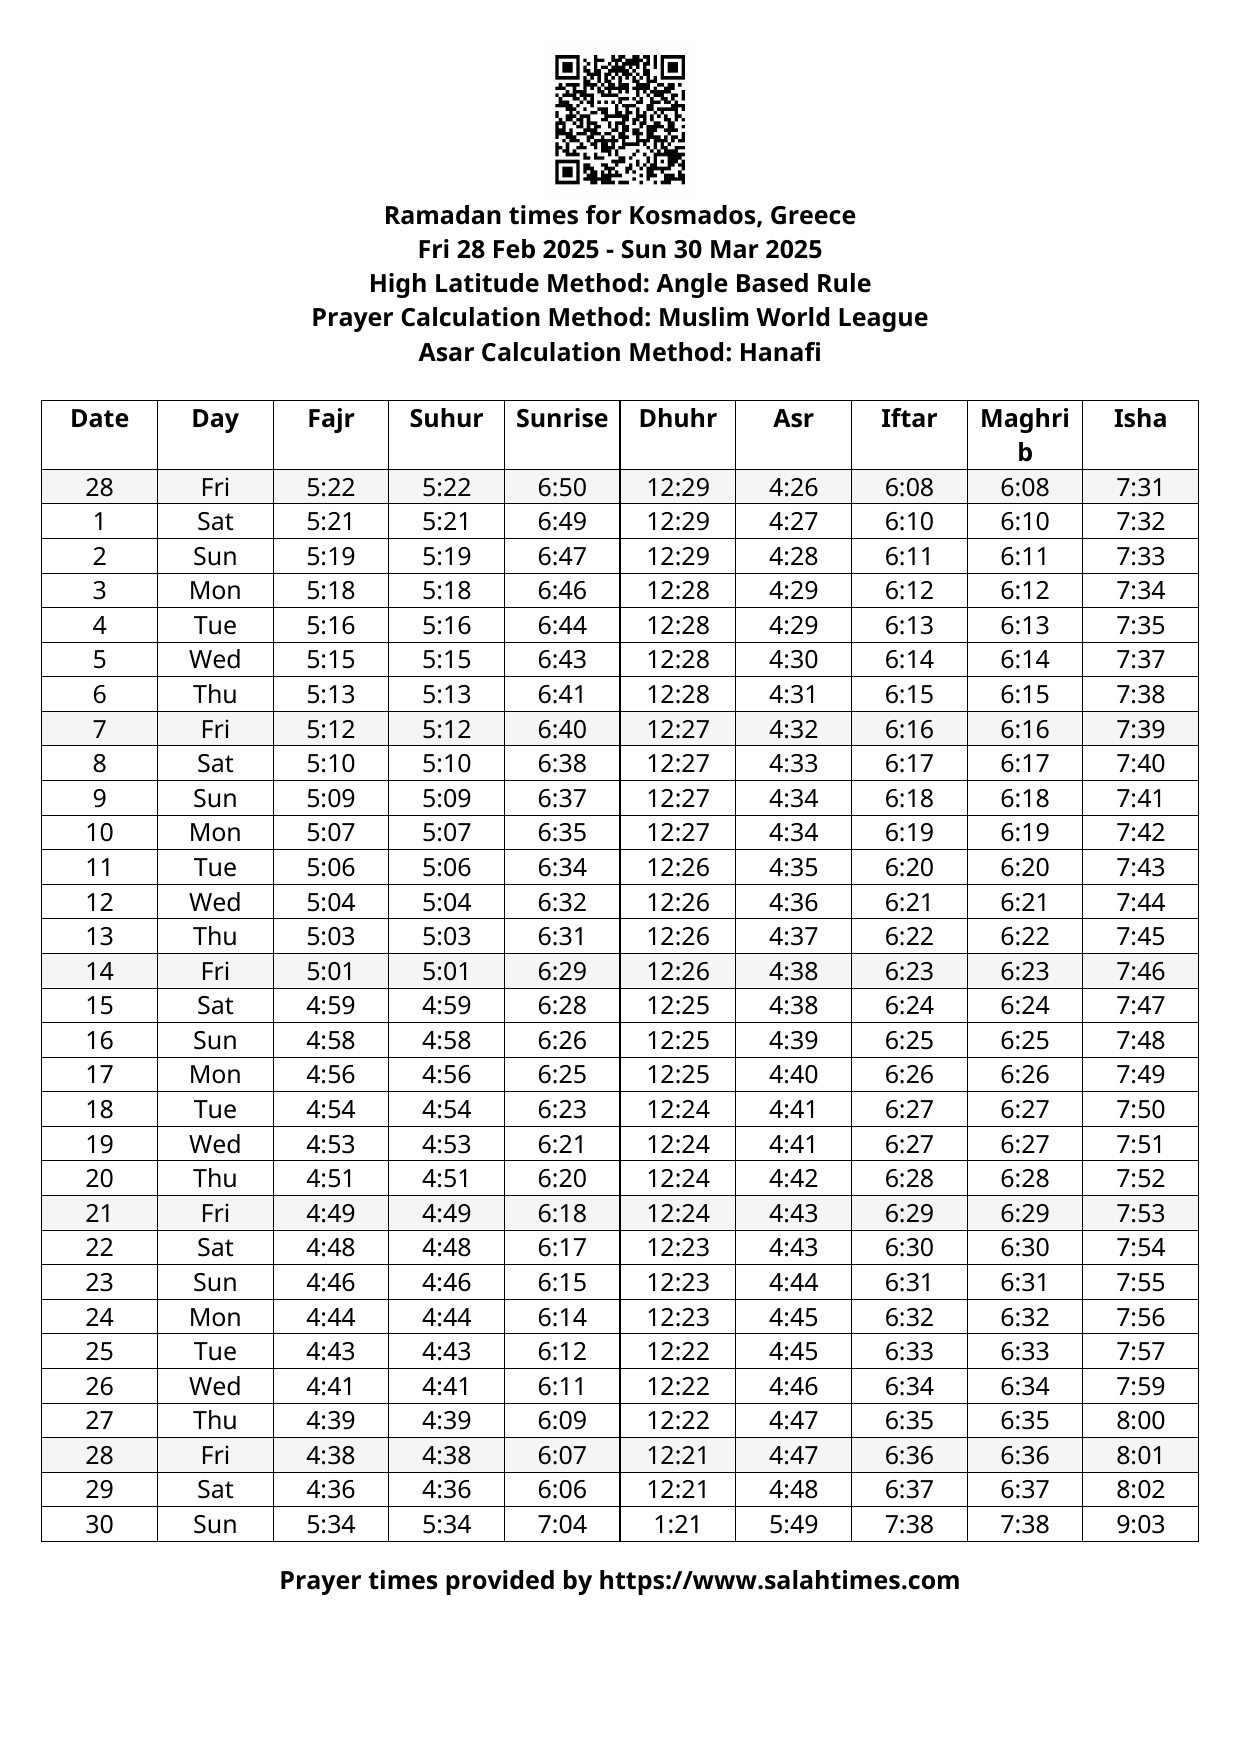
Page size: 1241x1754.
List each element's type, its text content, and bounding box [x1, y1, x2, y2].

table_cell 5:01 [274, 954, 388, 987]
table_header Asr [736, 401, 851, 469]
table_header Dhuhr [621, 401, 735, 469]
table_cell 12:26 [621, 885, 735, 918]
table_cell Fri [158, 1196, 273, 1229]
table_cell 6:19 [968, 816, 1082, 849]
table_cell 4:38 [389, 1438, 504, 1472]
table_cell 4:51 [274, 1161, 388, 1195]
table_cell 7:38 [1083, 677, 1198, 711]
table_cell 12:25 [621, 1023, 735, 1057]
table_cell 4:39 [736, 1023, 851, 1057]
table_cell 6:27 [852, 1092, 967, 1126]
table_cell 5:34 [389, 1507, 504, 1541]
table_cell 12:29 [621, 470, 735, 503]
table_cell 4:44 [389, 1300, 504, 1333]
table_cell 12:24 [621, 1092, 735, 1126]
table_cell 4:38 [274, 1438, 388, 1472]
table_cell 6:38 [505, 746, 619, 780]
table_cell 4:41 [274, 1369, 388, 1402]
table_cell 12:23 [621, 1300, 735, 1333]
table_cell 6:40 [505, 712, 619, 745]
table_cell 5:06 [389, 850, 504, 884]
table_cell 6:13 [968, 608, 1082, 642]
table_cell 6:16 [968, 712, 1082, 745]
table_cell 12 [42, 885, 157, 918]
table_cell 8:02 [1083, 1473, 1198, 1506]
table_cell 7:32 [1083, 504, 1198, 538]
table_cell 3 [42, 574, 157, 607]
table_cell 4:29 [736, 608, 851, 642]
table_cell 14 [42, 954, 157, 987]
table_cell 6:29 [968, 1196, 1082, 1229]
table_header Fajr [274, 401, 388, 469]
table_cell 11 [42, 850, 157, 884]
table_cell 7:47 [1083, 989, 1198, 1022]
table_cell 9 [42, 781, 157, 814]
table_cell 6:19 [852, 816, 967, 849]
table_cell 4:46 [389, 1265, 504, 1299]
table_cell 4:36 [736, 885, 851, 918]
table_cell 7:52 [1083, 1161, 1198, 1195]
table_cell 4:41 [389, 1369, 504, 1402]
table_cell 5:10 [274, 746, 388, 780]
table_cell 4:26 [736, 470, 851, 503]
table_cell 6:43 [505, 643, 619, 676]
table_cell 6:21 [505, 1127, 619, 1160]
text Fri 28 Feb 2025 - Sun 30 Mar 2025 [42, 232, 1198, 266]
table_cell 6:10 [852, 504, 967, 538]
table_cell 7:51 [1083, 1127, 1198, 1160]
table_cell 27 [42, 1404, 157, 1437]
table_cell 6:32 [852, 1300, 967, 1333]
table_cell 6:15 [852, 677, 967, 711]
table_cell 5 [42, 643, 157, 676]
table_cell 12:28 [621, 643, 735, 676]
table_cell 7:44 [1083, 885, 1198, 918]
table_cell 4:48 [736, 1473, 851, 1506]
table_cell 12:26 [621, 850, 735, 884]
table_cell 6:49 [505, 504, 619, 538]
text Prayer times provided by https://www.salahtimes.com [42, 1563, 1198, 1597]
table_cell 6:14 [852, 643, 967, 676]
table_cell Thu [158, 1161, 273, 1195]
table_cell 6:21 [852, 885, 967, 918]
table_cell 7:04 [505, 1507, 619, 1541]
table_cell 6:26 [968, 1058, 1082, 1091]
table_cell 4:34 [736, 816, 851, 849]
table_header Maghrib [968, 401, 1082, 469]
table_cell 6:12 [852, 574, 967, 607]
table_cell 7 [42, 712, 157, 745]
table_cell 4:53 [389, 1127, 504, 1160]
table_cell 6:20 [968, 850, 1082, 884]
table_cell 4:29 [736, 574, 851, 607]
table_cell 12:21 [621, 1438, 735, 1472]
table_cell 6:22 [852, 919, 967, 953]
table_cell 6:25 [505, 1058, 619, 1091]
text Ramadan times for Kosmados, Greece [42, 198, 1198, 232]
table_cell 4 [42, 608, 157, 642]
table_cell 6:18 [968, 781, 1082, 814]
table_cell 5:19 [274, 539, 388, 572]
table_cell Mon [158, 1300, 273, 1333]
table_cell Tue [158, 1334, 273, 1368]
table_cell 1:21 [621, 1507, 735, 1541]
table_cell 4:46 [736, 1369, 851, 1402]
table_header Isha [1083, 401, 1198, 469]
table_cell 4:58 [389, 1023, 504, 1057]
table_cell 4:38 [736, 954, 851, 987]
table_cell 6:12 [968, 574, 1082, 607]
table_cell 4:59 [274, 989, 388, 1022]
table_cell 6:34 [505, 850, 619, 884]
table_cell 6:44 [505, 608, 619, 642]
table_cell 12:27 [621, 712, 735, 745]
table_cell 17 [42, 1058, 157, 1091]
table_cell 6:07 [505, 1438, 619, 1472]
table_cell 12:28 [621, 574, 735, 607]
table_cell 4:32 [736, 712, 851, 745]
table_cell 6:35 [852, 1404, 967, 1437]
table_cell 5:19 [389, 539, 504, 572]
table_cell 12:24 [621, 1127, 735, 1160]
table_cell 7:41 [1083, 781, 1198, 814]
table_cell Sun [158, 1023, 273, 1057]
table_cell 4:37 [736, 919, 851, 953]
table_cell 4:53 [274, 1127, 388, 1160]
table_cell 4:42 [736, 1161, 851, 1195]
table_cell 6:17 [505, 1231, 619, 1264]
table_cell 6:11 [505, 1369, 619, 1402]
table_cell 12:29 [621, 539, 735, 572]
table_cell 7:49 [1083, 1058, 1198, 1091]
table_cell 6 [42, 677, 157, 711]
table_cell 4:56 [274, 1058, 388, 1091]
table_cell 4:36 [274, 1473, 388, 1506]
table_cell 5:16 [274, 608, 388, 642]
table_cell Mon [158, 816, 273, 849]
table_cell 26 [42, 1369, 157, 1402]
table_cell 7:54 [1083, 1231, 1198, 1264]
table_cell 4:27 [736, 504, 851, 538]
table_cell 4:54 [389, 1092, 504, 1126]
table_cell 12:22 [621, 1369, 735, 1402]
table_cell 6:12 [505, 1334, 619, 1368]
table_cell 30 [42, 1507, 157, 1541]
table_cell 7:42 [1083, 816, 1198, 849]
table_cell 4:44 [736, 1265, 851, 1299]
table_cell 4:28 [736, 539, 851, 572]
table_cell 7:55 [1083, 1265, 1198, 1299]
table_cell Tue [158, 608, 273, 642]
table_cell 6:30 [852, 1231, 967, 1264]
table_cell 4:30 [736, 643, 851, 676]
table_cell 6:23 [852, 954, 967, 987]
table_cell 4:43 [389, 1334, 504, 1368]
table_cell 8 [42, 746, 157, 780]
table_cell 6:10 [968, 504, 1082, 538]
table_cell Thu [158, 677, 273, 711]
table_cell 4:41 [736, 1127, 851, 1160]
table_cell 4:35 [736, 850, 851, 884]
table_cell Wed [158, 1127, 273, 1160]
table_cell 6:09 [505, 1404, 619, 1437]
table_cell 5:34 [274, 1507, 388, 1541]
table_cell 5:10 [389, 746, 504, 780]
table_cell 7:39 [1083, 712, 1198, 745]
table_cell 6:32 [968, 1300, 1082, 1333]
table_cell 6:31 [968, 1265, 1082, 1299]
table_cell 4:41 [736, 1092, 851, 1126]
table_cell 6:28 [852, 1161, 967, 1195]
table_header Day [158, 401, 273, 469]
table_cell 5:22 [274, 470, 388, 503]
table_cell 7:40 [1083, 746, 1198, 780]
table_cell Sat [158, 746, 273, 780]
table_cell 18 [42, 1092, 157, 1126]
table_cell 6:15 [968, 677, 1082, 711]
table_cell 12:22 [621, 1334, 735, 1368]
table_cell 7:35 [1083, 608, 1198, 642]
table_cell 12:27 [621, 816, 735, 849]
table_cell 5:13 [389, 677, 504, 711]
table_header Sunrise [505, 401, 619, 469]
table_cell 2 [42, 539, 157, 572]
table_cell 6:24 [852, 989, 967, 1022]
table_cell 6:34 [968, 1369, 1082, 1402]
table_cell 4:45 [736, 1300, 851, 1333]
table_cell Sun [158, 539, 273, 572]
table_cell 4:59 [389, 989, 504, 1022]
table_cell Sun [158, 1507, 273, 1541]
table_cell 6:34 [852, 1369, 967, 1402]
table_cell 5:15 [274, 643, 388, 676]
table_cell Sat [158, 1473, 273, 1506]
table_cell 7:33 [1083, 539, 1198, 572]
table_cell 6:21 [968, 885, 1082, 918]
table_cell 16 [42, 1023, 157, 1057]
table_cell 4:40 [736, 1058, 851, 1091]
table_cell 8:01 [1083, 1438, 1198, 1472]
table_cell 4:47 [736, 1438, 851, 1472]
table_cell 5:04 [274, 885, 388, 918]
table_cell 19 [42, 1127, 157, 1160]
table_cell 5:12 [389, 712, 504, 745]
table_cell 4:38 [736, 989, 851, 1022]
text High Latitude Method: Angle Based Rule [42, 266, 1198, 300]
table_cell 12:23 [621, 1231, 735, 1264]
table_cell 4:34 [736, 781, 851, 814]
table_cell 4:48 [274, 1231, 388, 1264]
table_cell 6:28 [505, 989, 619, 1022]
table_cell 6:36 [968, 1438, 1082, 1472]
table_cell 5:49 [736, 1507, 851, 1541]
table_cell 24 [42, 1300, 157, 1333]
table_cell 7:56 [1083, 1300, 1198, 1333]
table_cell 12:24 [621, 1196, 735, 1229]
table_cell 4:43 [274, 1334, 388, 1368]
table_cell 6:31 [505, 919, 619, 953]
table_cell 5:03 [274, 919, 388, 953]
table_cell 12:26 [621, 919, 735, 953]
table_cell 5:18 [274, 574, 388, 607]
table_cell Mon [158, 574, 273, 607]
table_cell 9:03 [1083, 1507, 1198, 1541]
table_cell 6:16 [852, 712, 967, 745]
table_cell 5:09 [274, 781, 388, 814]
table_cell 4:39 [274, 1404, 388, 1437]
table_cell 7:45 [1083, 919, 1198, 953]
table_header Suhur [389, 401, 504, 469]
table_cell Sun [158, 1265, 273, 1299]
table_cell 25 [42, 1334, 157, 1368]
table_cell 6:27 [852, 1127, 967, 1160]
table_cell Fri [158, 712, 273, 745]
table_cell 6:26 [852, 1058, 967, 1091]
table_cell 6:28 [968, 1161, 1082, 1195]
table_cell 6:31 [852, 1265, 967, 1299]
table_cell 7:57 [1083, 1334, 1198, 1368]
table_cell 12:22 [621, 1404, 735, 1437]
table_cell 6:22 [968, 919, 1082, 953]
table_cell 5:12 [274, 712, 388, 745]
picture [542, 41, 699, 198]
table_cell 4:36 [389, 1473, 504, 1506]
table_cell 6:46 [505, 574, 619, 607]
table_cell Fri [158, 1438, 273, 1472]
table_cell 7:31 [1083, 470, 1198, 503]
table_cell 12:21 [621, 1473, 735, 1506]
table_cell 4:56 [389, 1058, 504, 1091]
table_cell 4:33 [736, 746, 851, 780]
table_cell Thu [158, 919, 273, 953]
table_cell 4:49 [274, 1196, 388, 1229]
table_cell 12:23 [621, 1265, 735, 1299]
table_cell 4:44 [274, 1300, 388, 1333]
table_cell 5:22 [389, 470, 504, 503]
table_cell 7:37 [1083, 643, 1198, 676]
table_cell 6:29 [852, 1196, 967, 1229]
table_cell 23 [42, 1265, 157, 1299]
table_cell 6:08 [968, 470, 1082, 503]
table_cell Mon [158, 1058, 273, 1091]
table_cell 6:20 [852, 850, 967, 884]
table_cell 4:48 [389, 1231, 504, 1264]
table_cell 21 [42, 1196, 157, 1229]
table_cell 22 [42, 1231, 157, 1264]
table_cell 6:17 [968, 746, 1082, 780]
table_cell 5:16 [389, 608, 504, 642]
table_cell 7:38 [968, 1507, 1082, 1541]
table_cell 5:21 [274, 504, 388, 538]
table_cell 7:34 [1083, 574, 1198, 607]
table_cell 5:15 [389, 643, 504, 676]
table_cell 12:27 [621, 746, 735, 780]
table_cell 6:23 [505, 1092, 619, 1126]
table_cell 4:54 [274, 1092, 388, 1126]
table_cell Fri [158, 470, 273, 503]
table_cell 6:27 [968, 1127, 1082, 1160]
table_cell 5:01 [389, 954, 504, 987]
table_cell 6:11 [968, 539, 1082, 572]
table_cell Fri [158, 954, 273, 987]
table_cell 7:46 [1083, 954, 1198, 987]
table_cell Sat [158, 504, 273, 538]
table_cell Sat [158, 1231, 273, 1264]
table_cell 6:27 [968, 1092, 1082, 1126]
table_cell 6:18 [505, 1196, 619, 1229]
table_cell Wed [158, 643, 273, 676]
table_cell 5:06 [274, 850, 388, 884]
table_cell 7:38 [852, 1507, 967, 1541]
table_cell 6:35 [505, 816, 619, 849]
table_cell 6:29 [505, 954, 619, 987]
table_cell Tue [158, 1092, 273, 1126]
table_cell 28 [42, 1438, 157, 1472]
table_cell 5:04 [389, 885, 504, 918]
table_cell 8:00 [1083, 1404, 1198, 1437]
table_cell 7:48 [1083, 1023, 1198, 1057]
table_cell 6:33 [852, 1334, 967, 1368]
table_cell 12:29 [621, 504, 735, 538]
table_cell 13 [42, 919, 157, 953]
table_cell 5:21 [389, 504, 504, 538]
table_cell 28 [42, 470, 157, 503]
table_cell Wed [158, 1369, 273, 1402]
table_cell Thu [158, 1404, 273, 1437]
table_cell 6:37 [505, 781, 619, 814]
table_cell 4:43 [736, 1231, 851, 1264]
table_cell 4:49 [389, 1196, 504, 1229]
table_cell 20 [42, 1161, 157, 1195]
table_cell 5:09 [389, 781, 504, 814]
table_cell 6:25 [852, 1023, 967, 1057]
table_cell 6:15 [505, 1265, 619, 1299]
table_cell 6:26 [505, 1023, 619, 1057]
table_cell 12:27 [621, 781, 735, 814]
table_cell 6:41 [505, 677, 619, 711]
table_cell 6:08 [852, 470, 967, 503]
table_cell 4:43 [736, 1196, 851, 1229]
table_cell 6:17 [852, 746, 967, 780]
table_cell 6:25 [968, 1023, 1082, 1057]
table_header Iftar [852, 401, 967, 469]
table_cell 10 [42, 816, 157, 849]
table_cell 12:26 [621, 954, 735, 987]
table_cell 4:31 [736, 677, 851, 711]
table_cell 6:14 [505, 1300, 619, 1333]
table_cell 6:23 [968, 954, 1082, 987]
table_cell 4:47 [736, 1404, 851, 1437]
table_cell 7:50 [1083, 1092, 1198, 1126]
table_cell 29 [42, 1473, 157, 1506]
table_cell 4:51 [389, 1161, 504, 1195]
table_cell Sun [158, 781, 273, 814]
table_cell 12:25 [621, 1058, 735, 1091]
table_cell Wed [158, 885, 273, 918]
table_cell 7:53 [1083, 1196, 1198, 1229]
table_cell 6:30 [968, 1231, 1082, 1264]
table_cell 4:58 [274, 1023, 388, 1057]
table_cell Sat [158, 989, 273, 1022]
table_cell 12:24 [621, 1161, 735, 1195]
table_cell 4:45 [736, 1334, 851, 1368]
table_cell Tue [158, 850, 273, 884]
table_cell 5:13 [274, 677, 388, 711]
table_cell 4:39 [389, 1404, 504, 1437]
table_cell 6:33 [968, 1334, 1082, 1368]
table_cell 5:18 [389, 574, 504, 607]
table_header Date [42, 401, 157, 469]
table_cell 5:07 [389, 816, 504, 849]
table_cell 6:37 [968, 1473, 1082, 1506]
table_cell 15 [42, 989, 157, 1022]
table_cell 12:25 [621, 989, 735, 1022]
table_cell 6:32 [505, 885, 619, 918]
table_cell 5:07 [274, 816, 388, 849]
table_cell 1 [42, 504, 157, 538]
text Asar Calculation Method: Hanafi [42, 334, 1198, 368]
table_cell 6:47 [505, 539, 619, 572]
table_cell 6:36 [852, 1438, 967, 1472]
table_cell 6:50 [505, 470, 619, 503]
table_cell 7:43 [1083, 850, 1198, 884]
table_cell 6:06 [505, 1473, 619, 1506]
table_cell 7:59 [1083, 1369, 1198, 1402]
table_cell 6:13 [852, 608, 967, 642]
table_cell 5:03 [389, 919, 504, 953]
table_cell 6:37 [852, 1473, 967, 1506]
table_cell 4:46 [274, 1265, 388, 1299]
table_cell 6:18 [852, 781, 967, 814]
table_cell 6:35 [968, 1404, 1082, 1437]
table_cell 6:20 [505, 1161, 619, 1195]
table_cell 6:11 [852, 539, 967, 572]
table_cell 12:28 [621, 677, 735, 711]
text Prayer Calculation Method: Muslim World League [42, 300, 1198, 334]
table_cell 6:14 [968, 643, 1082, 676]
table_cell 12:28 [621, 608, 735, 642]
table_cell 6:24 [968, 989, 1082, 1022]
